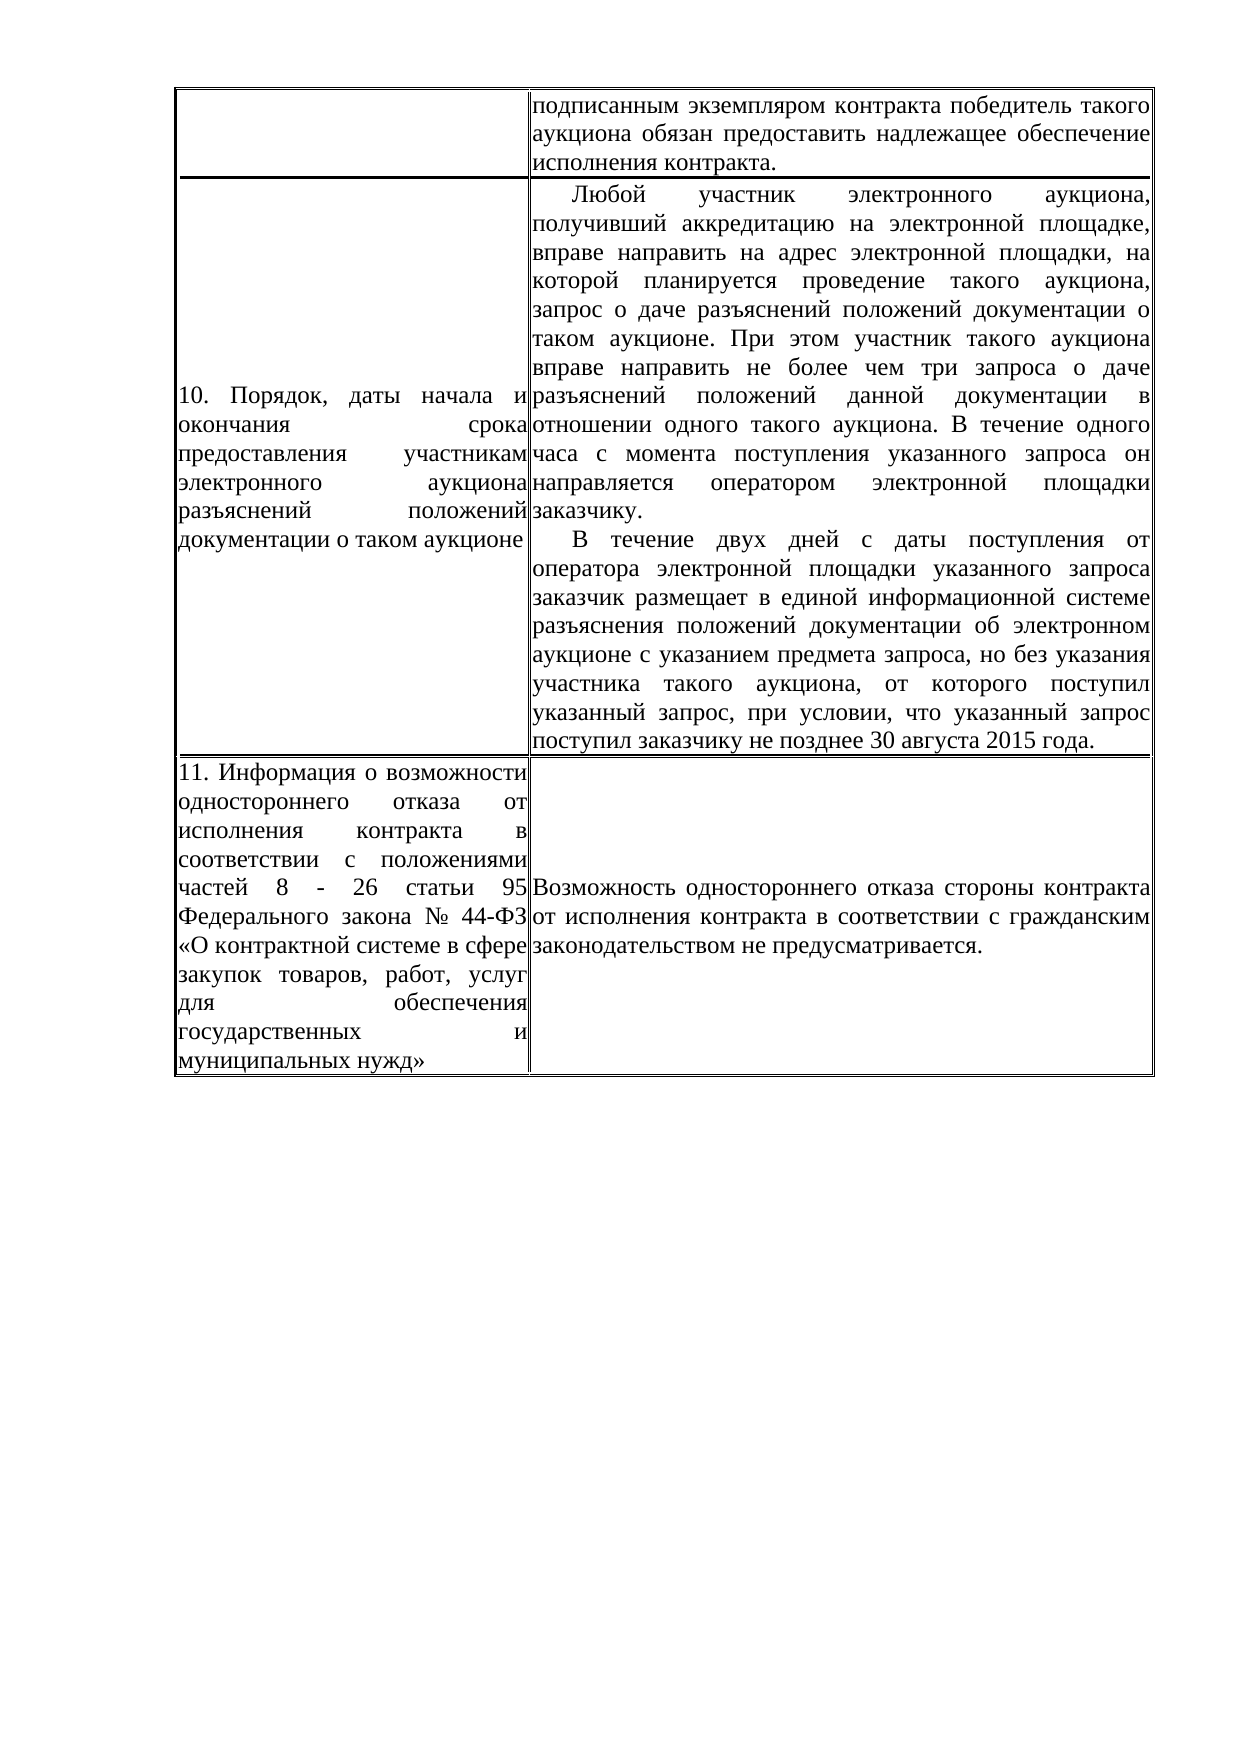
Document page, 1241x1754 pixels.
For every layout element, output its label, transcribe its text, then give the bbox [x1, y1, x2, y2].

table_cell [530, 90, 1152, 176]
table_cell Любой участник электронного аукциона, получивший аккредитацию на электронной площадке, вправе направить на адрес электронной площадки, на которой планируется проведение такого аукциона, запрос о даче разъяснений положений документации о таком аукционе. При этом участник такого аукциона вправе направить не более чем три запроса о даче разъяснений положений данной документации в отношении одного такого аукциона. В течение одного часа с момента поступления указанного запроса он направляется оператором электронной площадки заказчику. В течение двух дней с даты поступления от оператора электронной площадки указанного запроса заказчик размещает в единой информационной системе разъяснения положений документации об электронном аукционе с указанием предмета запроса, но без указания участника такого аукциона, от которого поступил указанный запрос, при условии, что указанный запрос поступил заказчику не позднее 30 августа 2015 года. [531, 176, 1152, 754]
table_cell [177, 90, 530, 176]
table_cell 10. Порядок, даты начала и окончания срока предоставления участникам электронного аукциона разъяснений положений документации о таком аукционе [177, 176, 528, 754]
table_cell 11. Информация о возможности одностороннего отказа от исполнения контракта в соответствии с положениями частей 8 - 26 статьи 95 Федерального закона № 44-ФЗ «О контрактной системе в сфере закупок товаров, работ, услуг для обеспечения государственных и муниципальных нужд» [177, 754, 530, 1074]
table_cell Возможность одностороннего отказа стороны контракта от исполнения контракта в соответствии с гражданским законодательством не предусматривается. [530, 754, 1152, 1074]
